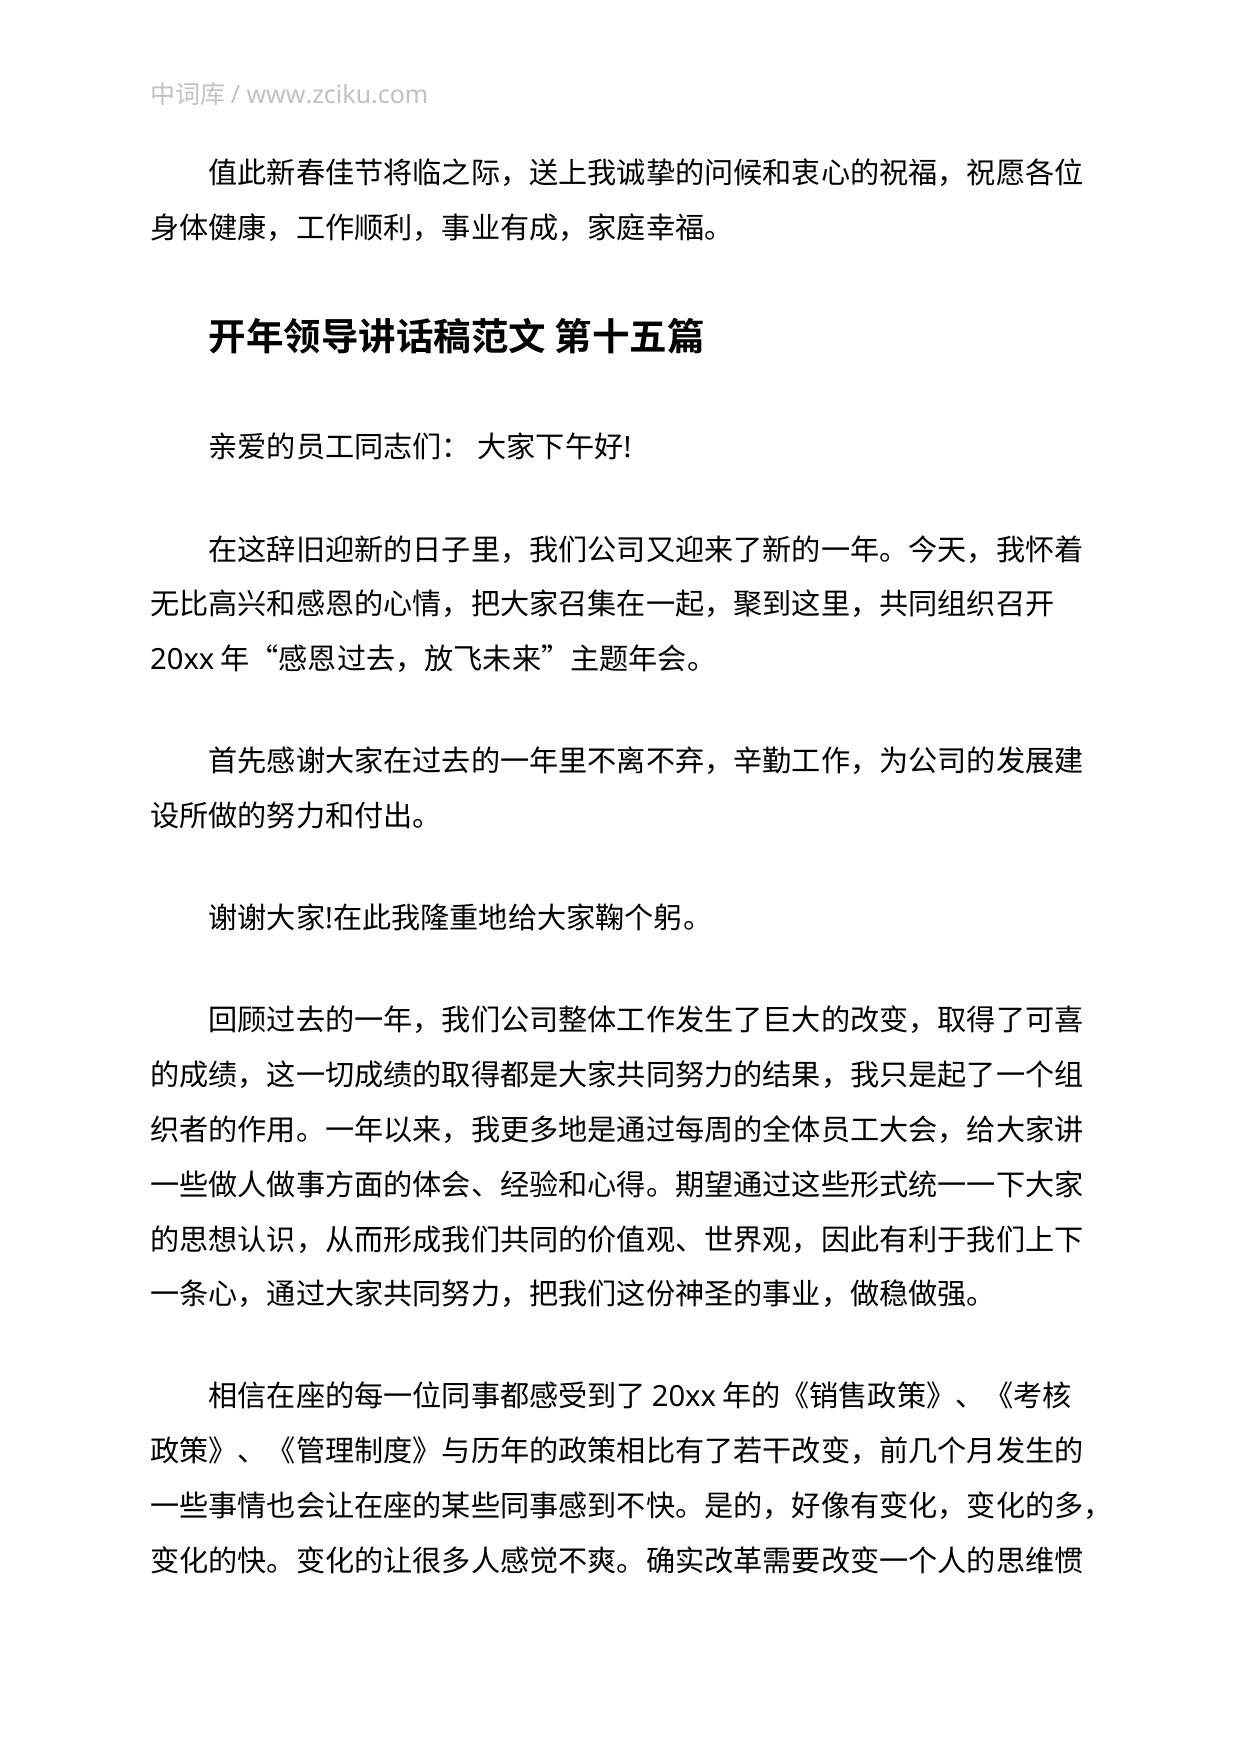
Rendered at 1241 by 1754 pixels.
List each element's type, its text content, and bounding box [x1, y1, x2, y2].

text 首先感谢大家在过去的一年里不离不弃，辛勤工作，为公司的发展建设所做的努力和付出。 [150, 738, 1090, 835]
text 值此新春佳节将临之际，送上我诚挚的问候和衷心的祝福，祝愿各位身体健康，工作顺利，事业有成，家庭幸福。 [150, 150, 1090, 247]
text 在这辞旧迎新的日子里，我们公司又迎来了新的一年。今天，我怀着无比高兴和感恩的心情，把大家召集在一起，聚到这里，共同组织召开20xx年“感恩过去，放飞未来”主题年会。 [150, 526, 1090, 678]
text 亲爱的员工同志们： 大家下午好! [150, 424, 1090, 466]
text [150, 1373, 1090, 1580]
text 开年领导讲话稿范文 第十五篇 [150, 307, 1090, 361]
text 谢谢大家!在此我隆重地给大家鞠个躬。 [150, 894, 1090, 937]
text 回顾过去的一年，我们公司整体工作发生了巨大的改变，取得了可喜的成绩，这一切成绩的取得都是大家共同努力的结果，我只是起了一个组织者的作用。一年以来，我更多地是通过每周的全体员工大会，给大家讲一些做人做事方面的体会、经验和心得。期望通过这些形式统一一下大家的思想认识，从而形成我们共同的价值观、世界观，因此有利于我们上下一条心，通过大家共同努力，把我们这份神圣的事业，做稳做强。 [150, 996, 1090, 1313]
